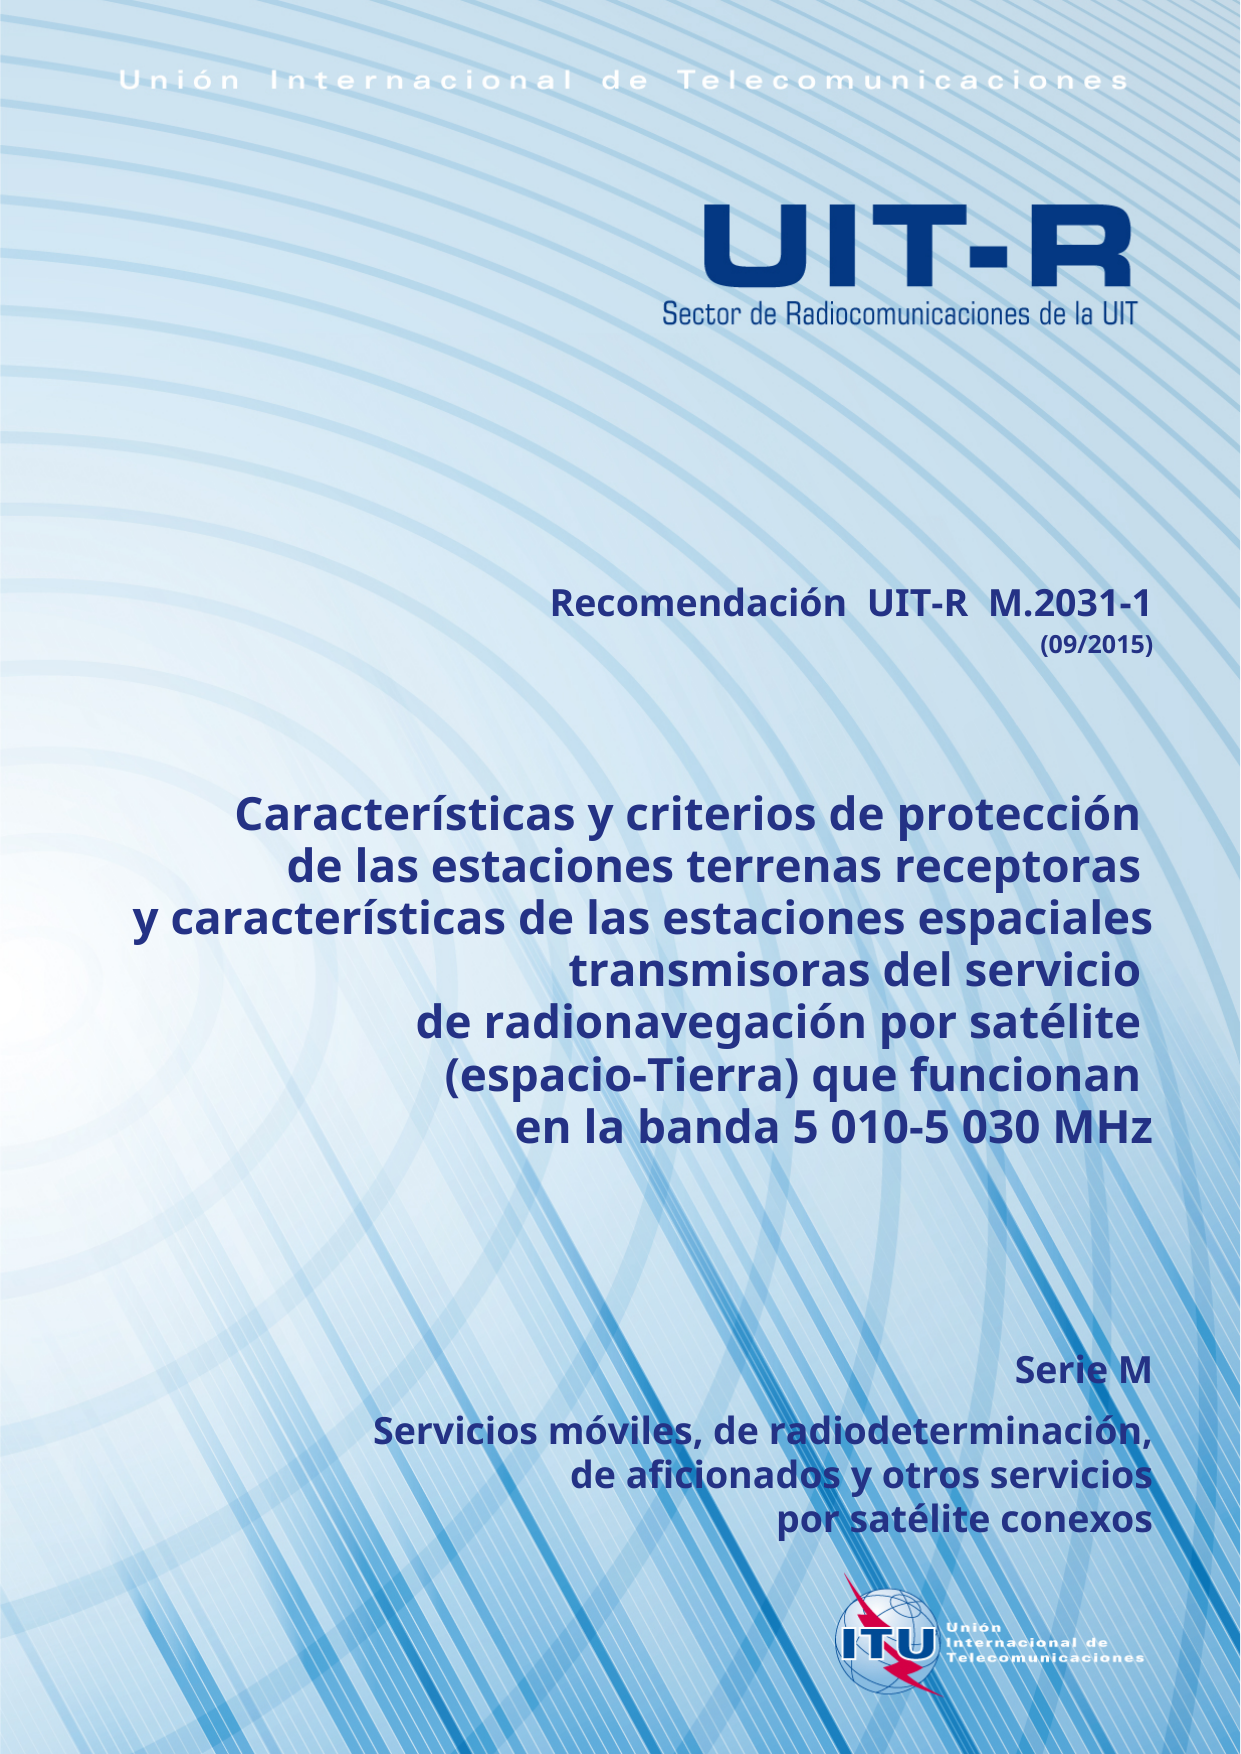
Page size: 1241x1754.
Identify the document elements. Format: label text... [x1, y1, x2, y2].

table_cell Serie M Servicios móviles, de radiodeterminación, de aficionados y otros servicios por satélite conexos [114, 1214, 1164, 1541]
table_header Recomendación UIT-R M.2031-1 (09/2015) [114, 485, 1164, 660]
picture [0, 0, 1241, 1754]
table_cell Características y criterios de protección de las estaciones terrenas receptoras y características de las estaciones espaciales transmisoras del servicio de radionavegación por satélite (espacio-Tierra) que funcionan en la banda 5 010-5 030 MHz [114, 660, 1164, 1214]
